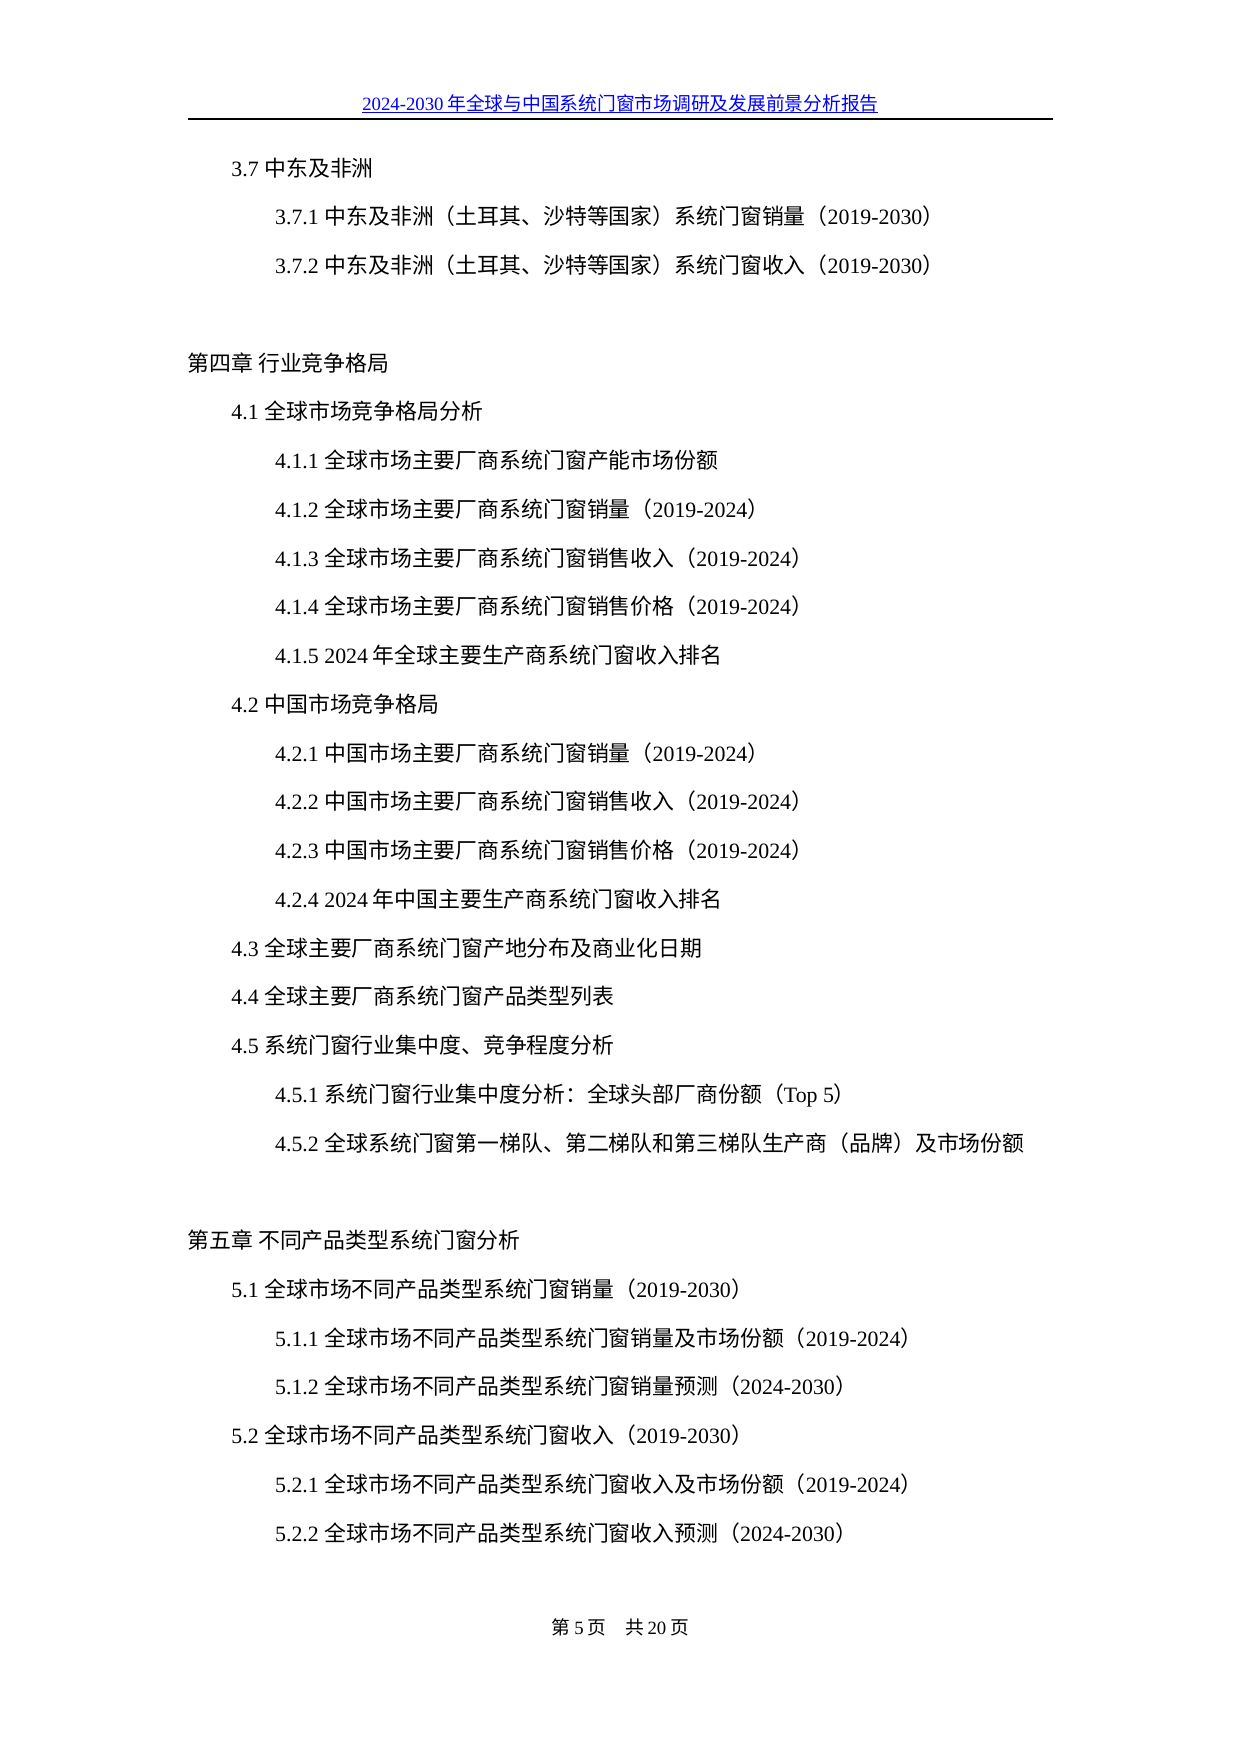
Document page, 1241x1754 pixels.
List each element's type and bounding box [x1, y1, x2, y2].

text [187, 150, 1053, 1548]
